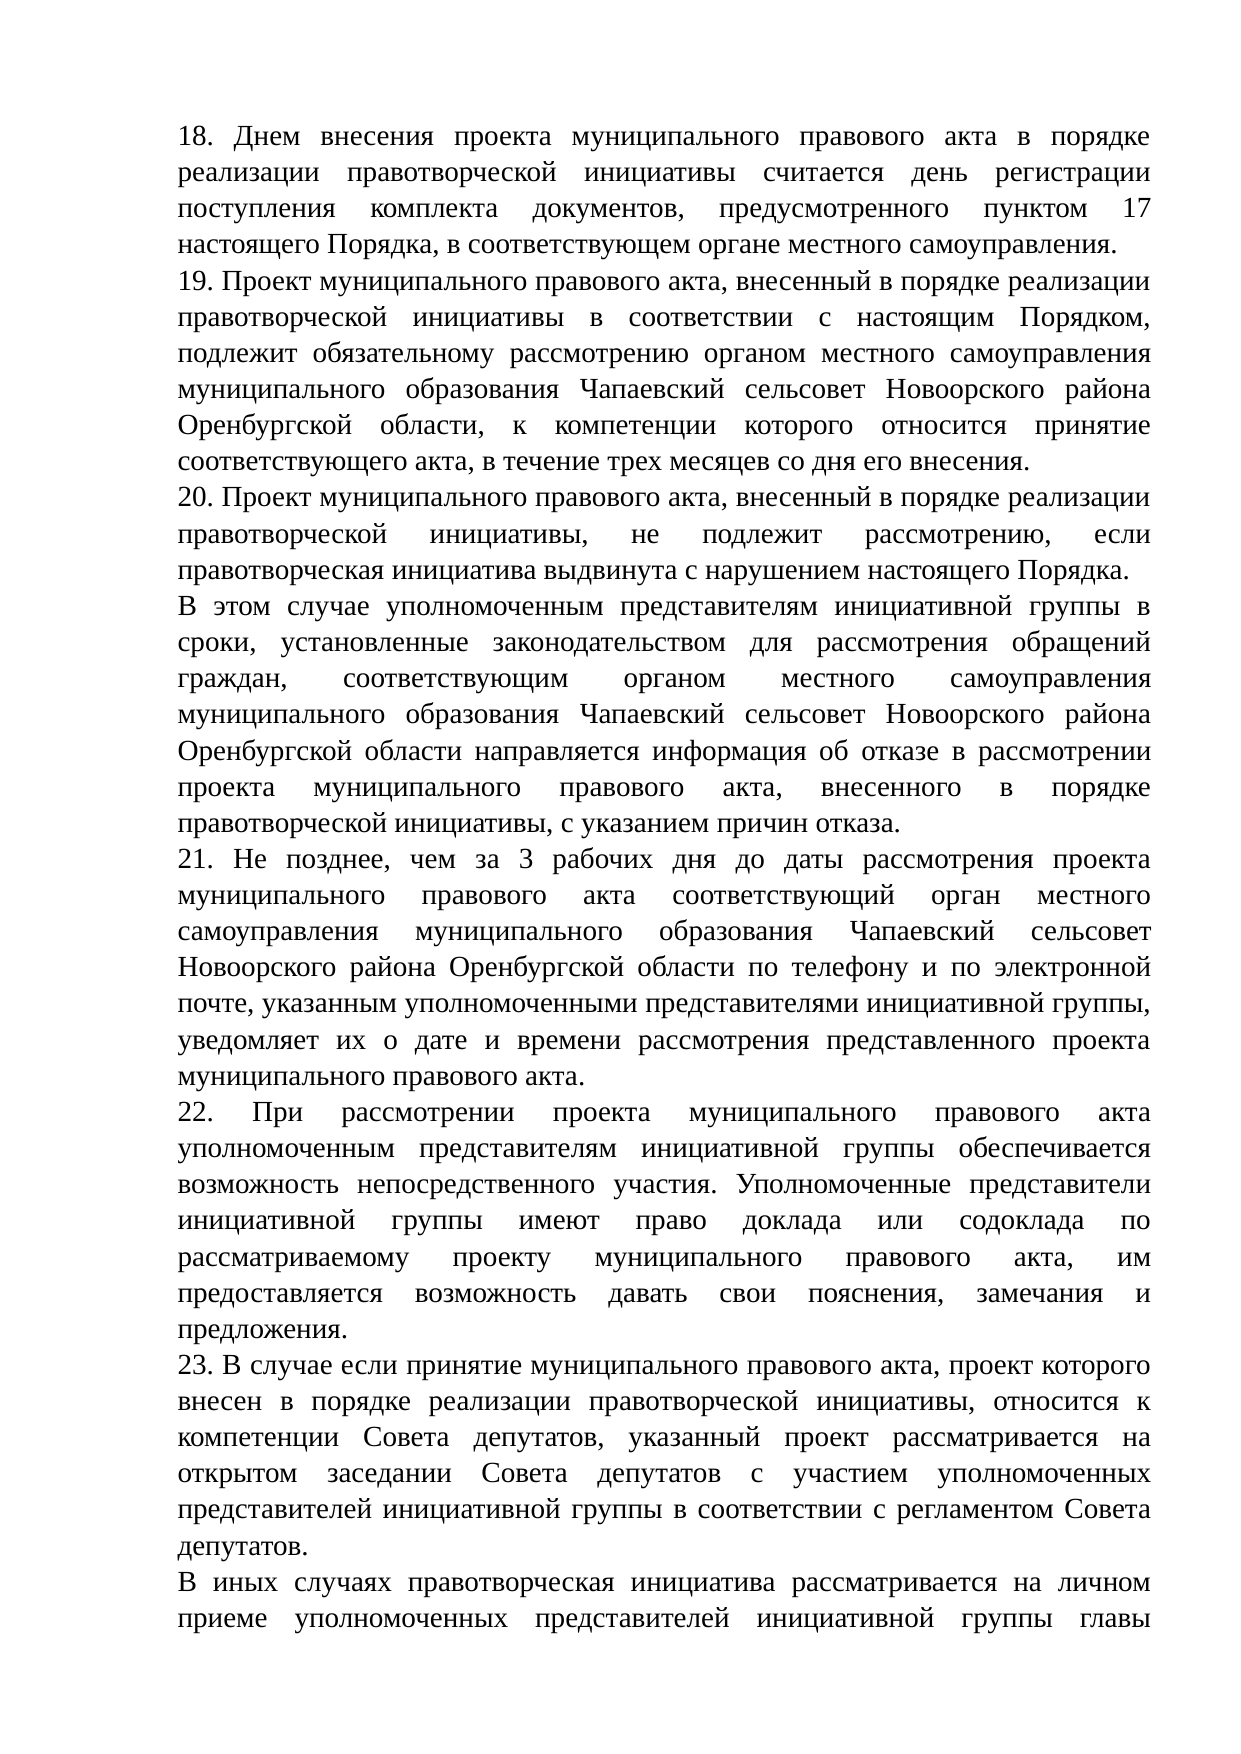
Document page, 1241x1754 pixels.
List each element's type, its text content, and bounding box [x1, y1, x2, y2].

text 20. Проект муниципального правового акта, внесенный в порядке реализации правотворческой инициативы, не подлежит рассмотрению, если правотворческая инициатива выдвинута с нарушением настоящего Порядка. [177, 479, 1152, 585]
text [177, 1564, 1152, 1634]
text 22. При рассмотрении проекта муниципального правового акта уполномоченным представителям инициативной группы обеспечивается возможность непосредственного участия. Уполномоченные представители инициативной группы имеют право доклада или содоклада по рассматриваемому проекту муниципального правового акта, им предоставляется возможность давать свои пояснения, замечания и предложения. [177, 1094, 1152, 1344]
text В этом случае уполномоченным представителям инициативной группы в сроки, установленные законодательством для рассмотрения обращений граждан, соответствующим органом местного самоуправления муниципального образования Чапаевский сельсовет Новоорского района Оренбургской области направляется информация об отказе в рассмотрении проекта муниципального правового акта, внесенного в порядке правотворческой инициативы, с указанием причин отказа. [177, 588, 1152, 838]
text 23. В случае если принятие муниципального правового акта, проект которого внесен в порядке реализации правотворческой инициативы, относится к компетенции Совета депутатов, указанный проект рассматривается на открытом заседании Совета депутатов с участием уполномоченных представителей инициативной группы в соответствии с регламентом Совета депутатов. [177, 1347, 1152, 1561]
text 18. Днем внесения проекта муниципального правового акта в порядке реализации правотворческой инициативы считается день регистрации поступления комплекта документов, предусмотренного пунктом 17 настоящего Порядка, в соответствующем органе местного самоуправления. [177, 118, 1152, 260]
text 21. Не позднее, чем за 3 рабочих дня до даты рассмотрения проекта муниципального правового акта соответствующий орган местного самоуправления муниципального образования Чапаевский сельсовет Новоорского района Оренбургской области по телефону и по электронной почте, указанным уполномоченными представителями инициативной группы, уведомляет их о дате и времени рассмотрения представленного проекта муниципального правового акта. [177, 841, 1152, 1091]
text 19. Проект муниципального правового акта, внесенный в порядке реализации правотворческой инициативы в соответствии с настоящим Порядком, подлежит обязательному рассмотрению органом местного самоуправления муниципального образования Чапаевский сельсовет Новоорского района Оренбургской области, к компетенции которого относится принятие соответствующего акта, в течение трех месяцев со дня его внесения. [177, 263, 1152, 477]
